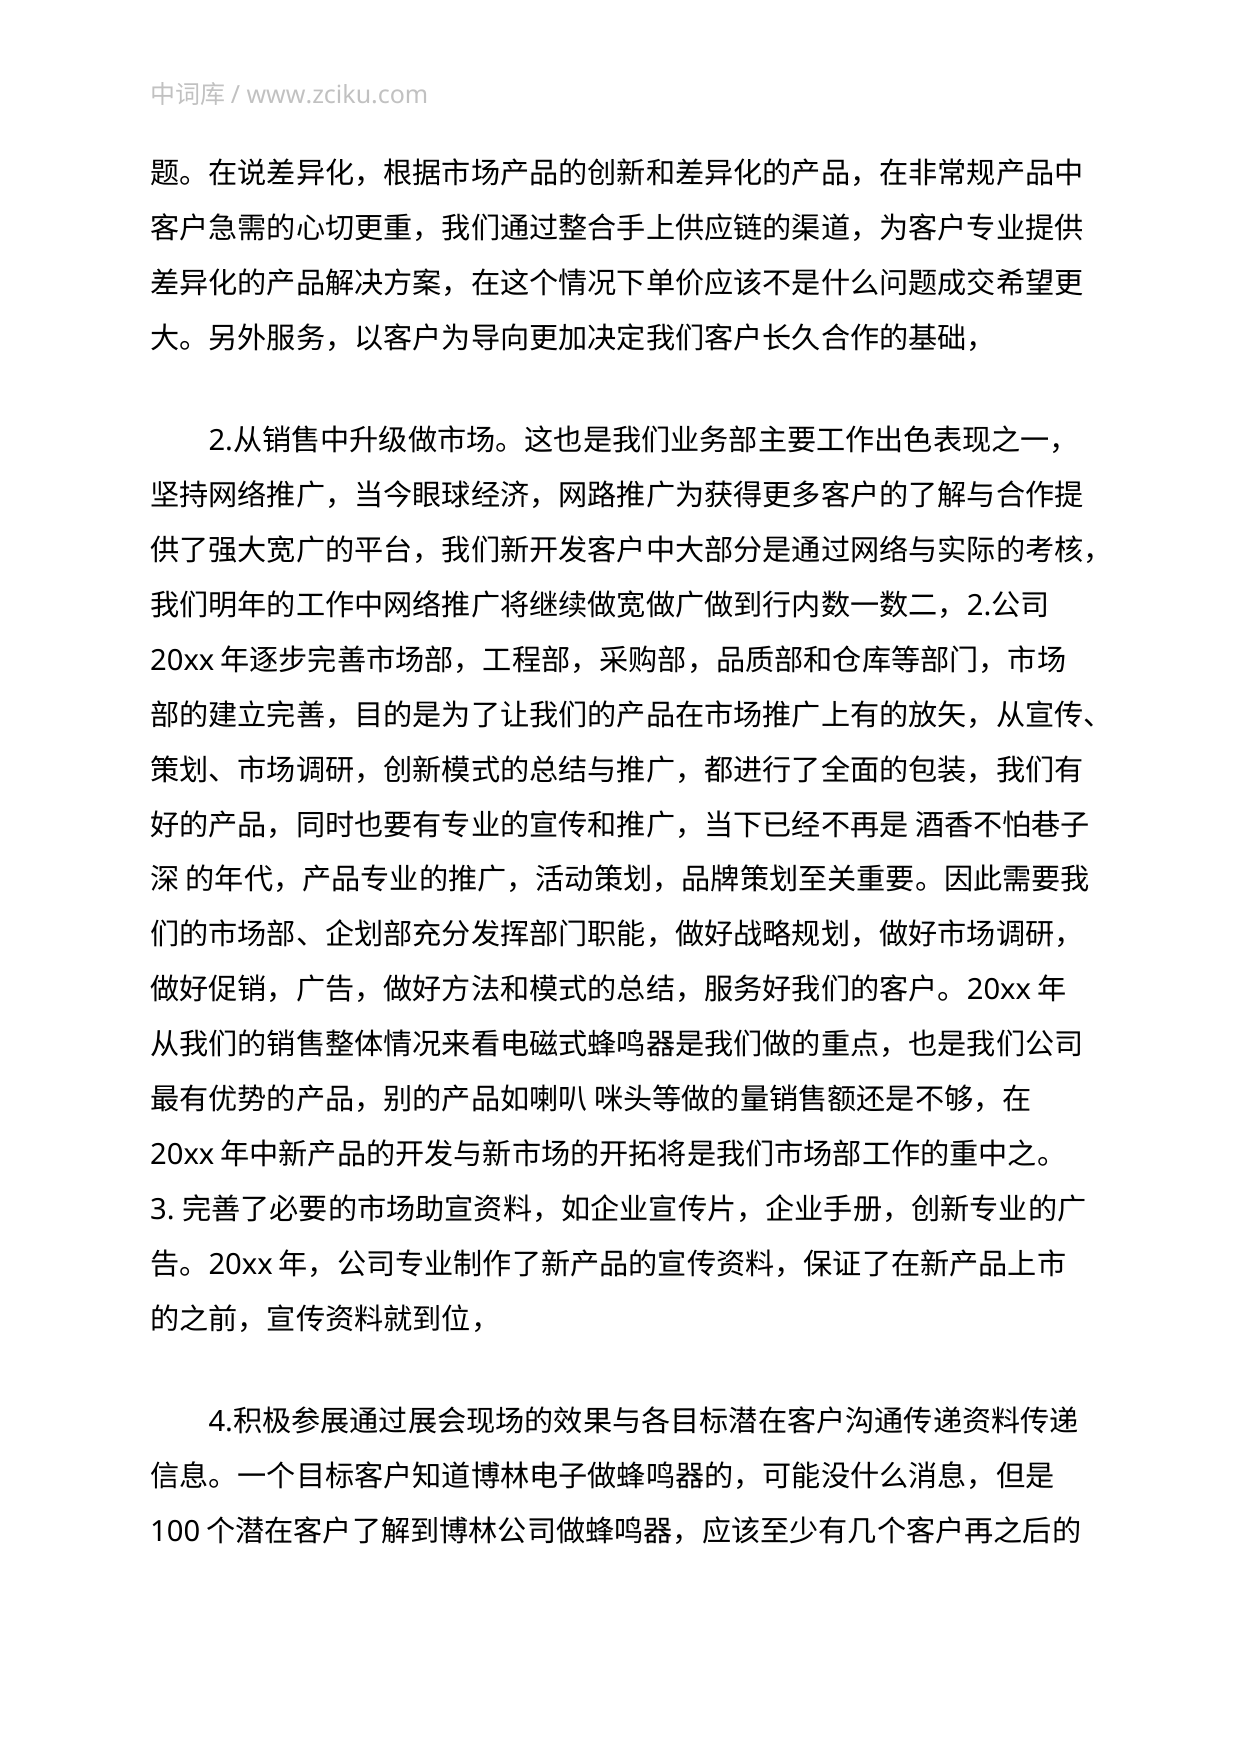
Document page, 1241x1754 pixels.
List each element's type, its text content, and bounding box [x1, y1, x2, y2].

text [150, 150, 1090, 357]
text 2.从销售中升级做市场。这也是我们业务部主要工作出色表现之一，坚持网络推广，当今眼球经济，网路推广为获得更多客户的了解与合作提供了强大宽广的平台，我们新开发客户中大部分是通过网络与实际的考核，我们明年的工作中网络推广将继续做宽做广做到行内数一数二，2.公司20xx年逐步完善市场部，工程部，采购部，品质部和仓库等部门，市场部的建立完善，目的是为了让我们的产品在市场推广上有的放矢，从宣传、策划、市场调研，创新模式的总结与推广，都进行了全面的包装，我们有好的产品，同时也要有专业的宣传和推广，当下已经不再是 酒香不怕巷子深 的年代，产品专业的推广，活动策划，品牌策划至关重要。因此需要我们的市场部、企划部充分发挥部门职能，做好战略规划，做好市场调研，做好促销，广告，做好方法和模式的总结，服务好我们的客户。20xx年从我们的销售整体情况来看电磁式蜂鸣器是我们做的重点，也是我们公司最有优势的产品，别的产品如喇叭 咪头等做的量销售额还是不够，在20xx年中新产品的开发与新市场的开拓将是我们市场部工作的重中之。3. 完善了必要的市场助宣资料，如企业宣传片，企业手册，创新专业的广告。20xx年，公司专业制作了新产品的宣传资料，保证了在新产品上市的之前，宣传资料就到位， [150, 416, 1090, 1338]
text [150, 1397, 1090, 1549]
